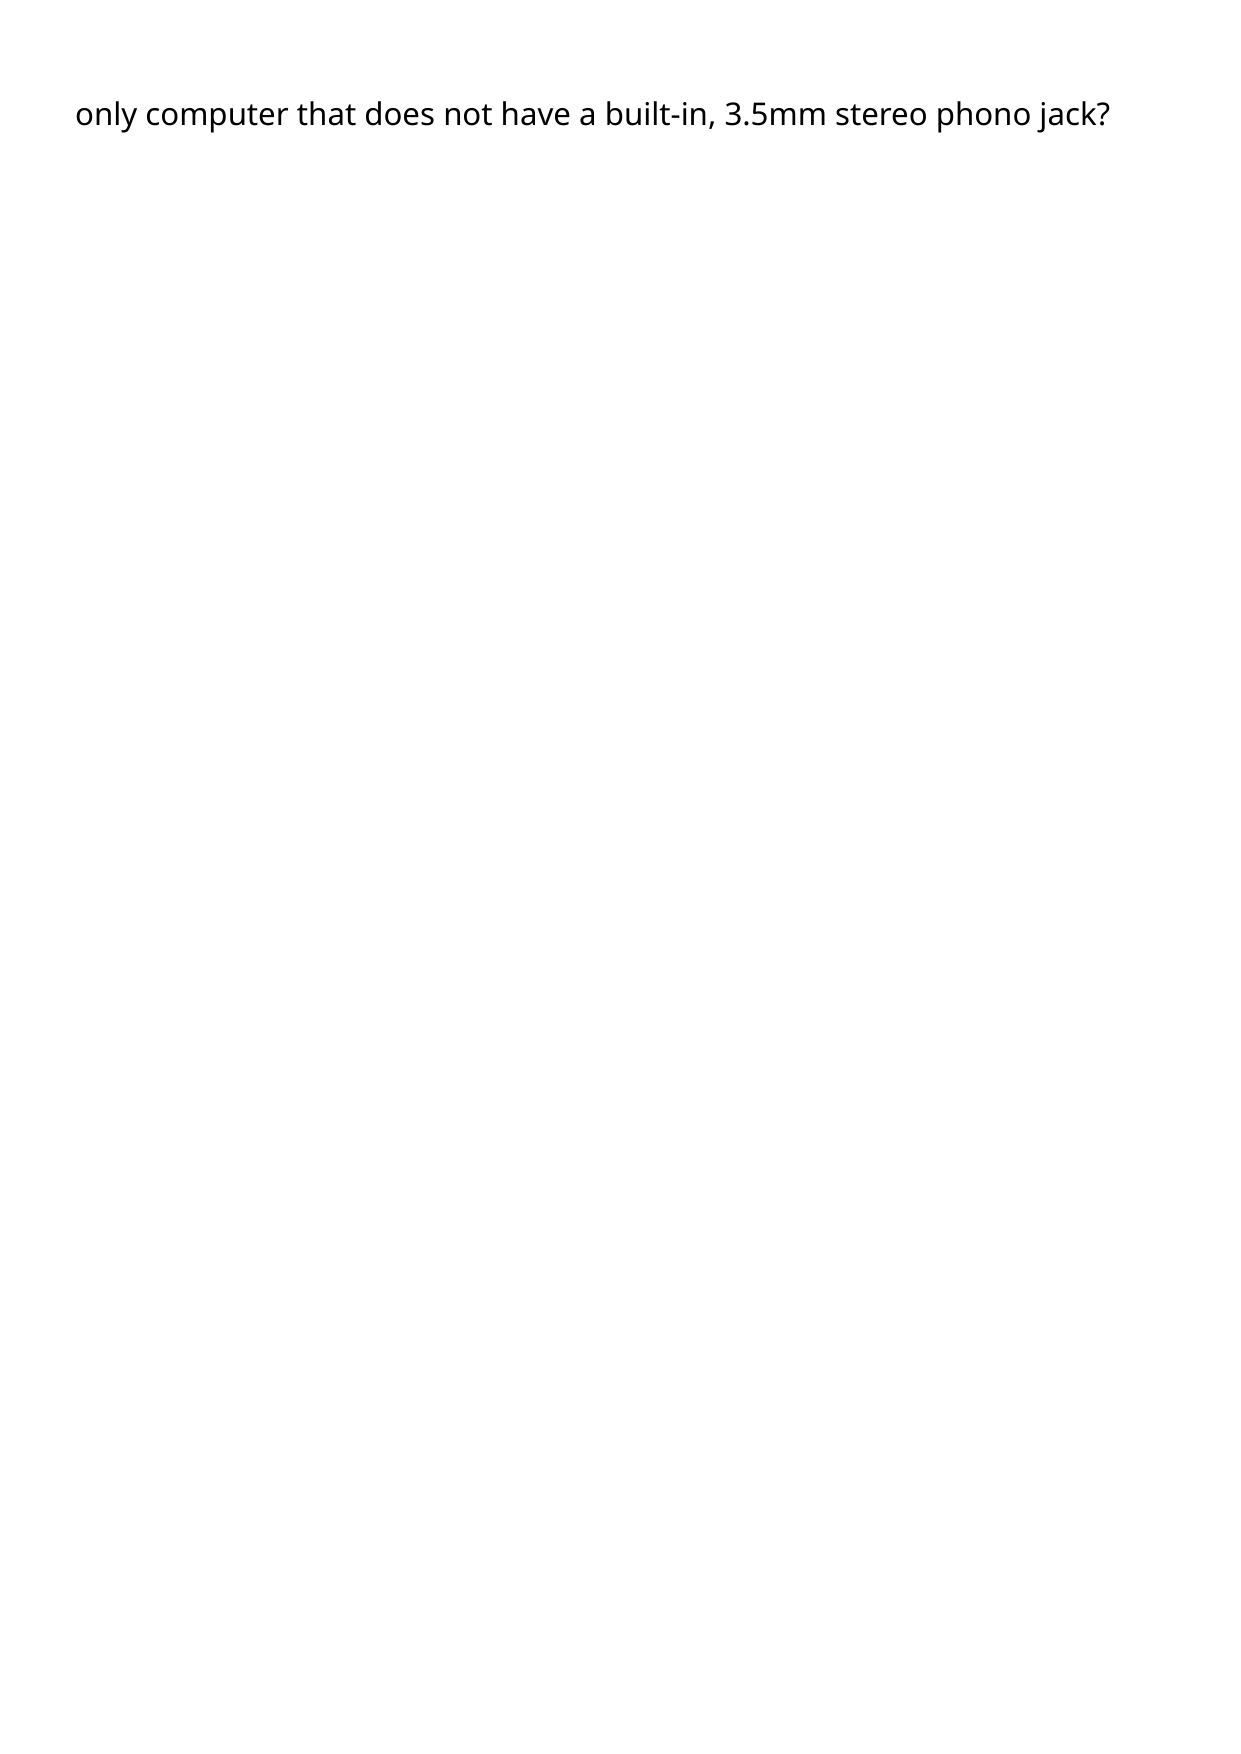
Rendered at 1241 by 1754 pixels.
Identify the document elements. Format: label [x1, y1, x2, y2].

text [75, 81, 1165, 146]
